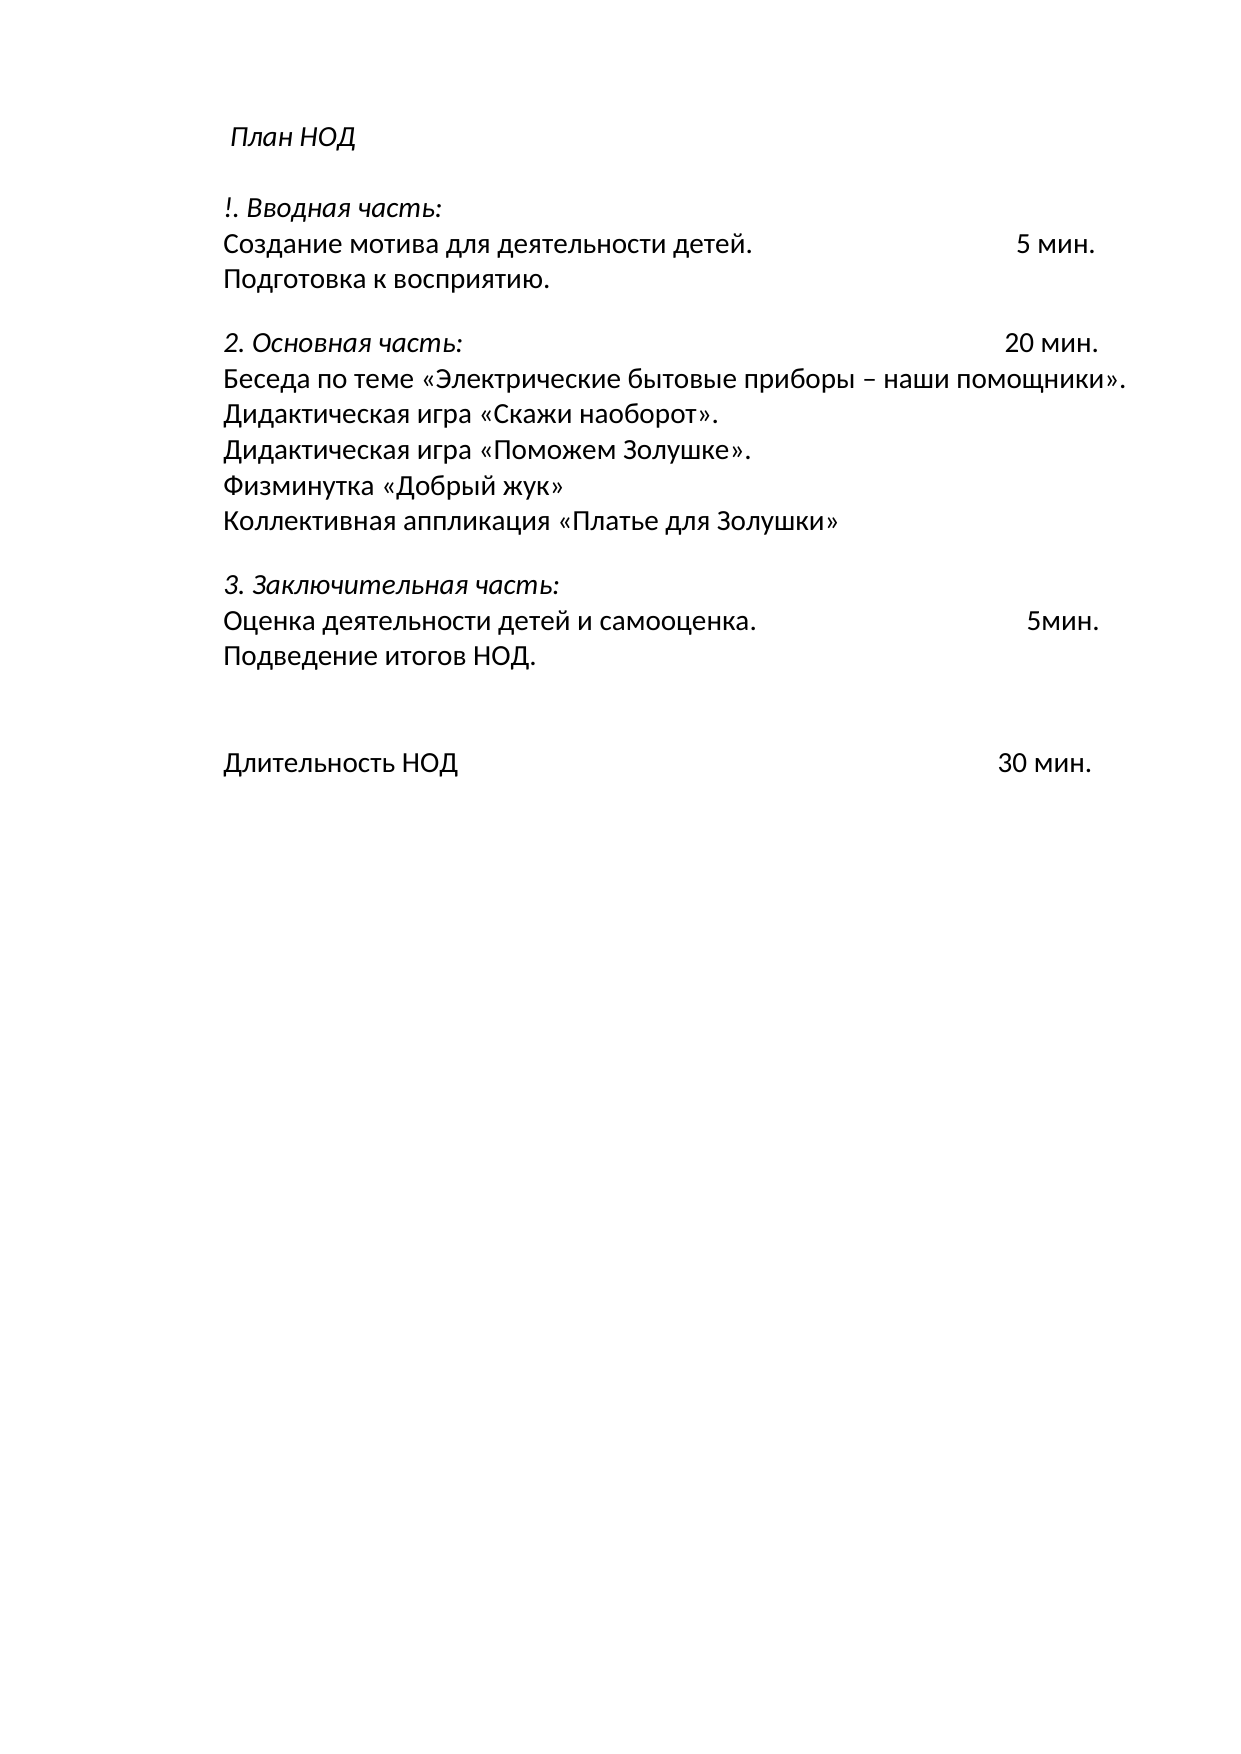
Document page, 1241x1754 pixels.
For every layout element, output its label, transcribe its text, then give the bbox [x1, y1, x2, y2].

text Длительность НОД 30 мин. [177, 744, 1147, 780]
text Дидактическая игра «Скажи наоборот». [177, 396, 1147, 431]
text Подготовка к восприятию. [177, 261, 1147, 296]
text Оценка деятельности детей и самооценка. 5мин. [177, 602, 1147, 637]
text Физминутка «Добрый жук» [177, 467, 1147, 502]
text 3. Заключительная часть: [177, 566, 1147, 602]
text !. Вводная часть: [177, 189, 1147, 225]
text Создание мотива для деятельности детей. 5 мин. [177, 225, 1147, 261]
text План НОД [177, 118, 1147, 154]
text Подведение итогов НОД. [177, 637, 1147, 673]
text Беседа по теме «Электрические бытовые приборы – наши помощники». [177, 360, 1147, 396]
text 2. Основная часть: 20 мин. [177, 324, 1147, 360]
text Коллективная аппликация «Платье для Золушки» [177, 502, 1147, 538]
text Дидактическая игра «Поможем Золушке». [177, 431, 1147, 467]
